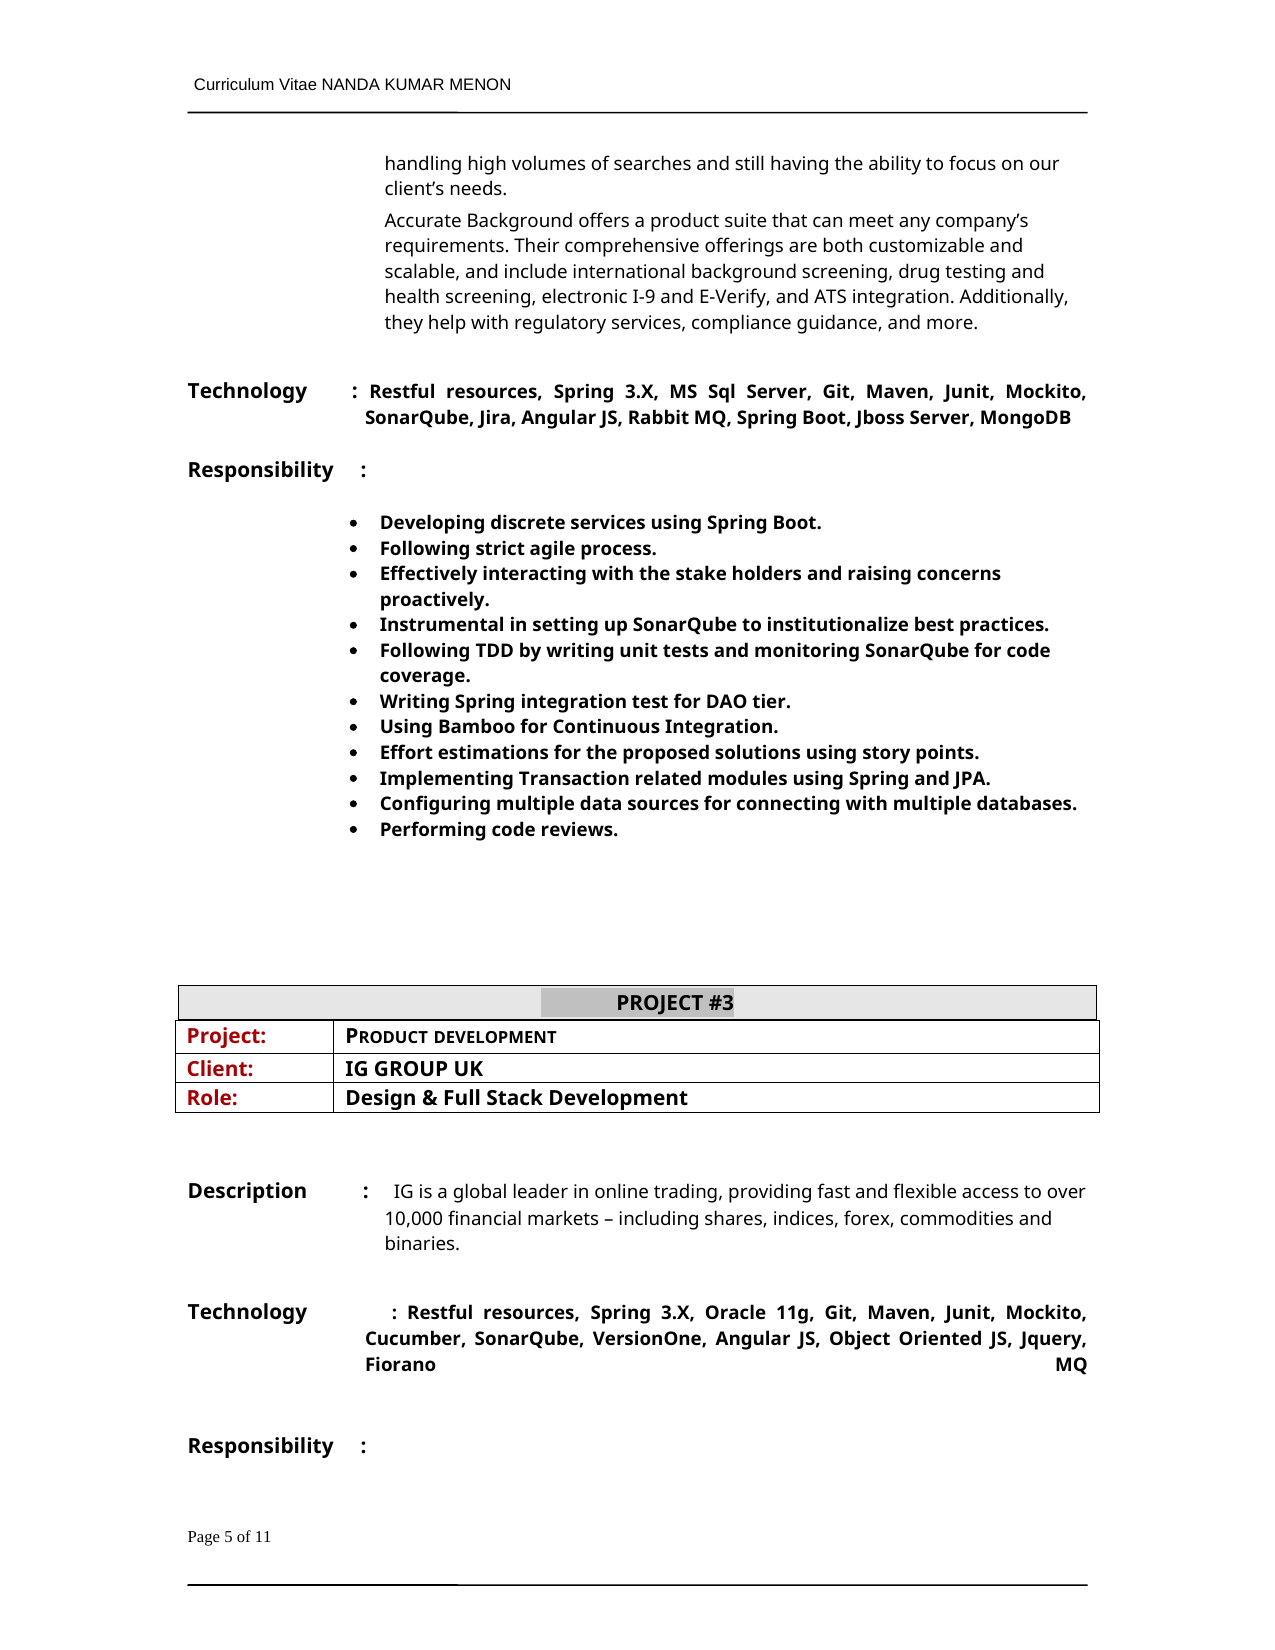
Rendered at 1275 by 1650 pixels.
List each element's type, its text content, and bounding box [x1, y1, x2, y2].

text Technology : Restful resources, Spring 3.X, Oracle 11g, Git, Maven, Junit, Mockito, Cucumber, SonarQube, VersionOne, Angular JS, Object Oriented JS, Jquery, Fiorano MQ [187, 1297, 1087, 1405]
text Accurate Background offers a product suite that can meet any company’s requirements. Their comprehensive offerings are both customizable and scalable, and include international background screening, drug testing and health screening, electronic I-9 and E-Verify, and ATS integration. Additionally, they help with regulatory services, compliance guidance, and more. [187, 207, 1087, 335]
table_cell Client: [176, 1054, 333, 1082]
table_cell IG GROUP UK [334, 1054, 1099, 1082]
subtitle PROJECT #3 [179, 986, 1096, 1019]
table_cell Role: [176, 1083, 333, 1112]
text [187, 150, 1087, 201]
list Effectively interacting with the stake holders and raising concerns proactively. [350, 561, 1087, 612]
text Responsibility : [187, 456, 1087, 484]
list Performing code reviews. [350, 816, 1087, 841]
text Responsibility : [187, 1431, 1087, 1459]
text Technology : Restful resources, Spring 3.X, MS Sql Server, Git, Maven, Junit, Mockito, SonarQube, Jira, Angular JS, Rabbit MQ, Spring Boot, Jboss Server, MongoDB [187, 376, 1087, 430]
list Implementing Transaction related modules using Spring and JPA. [350, 765, 1087, 790]
list Configuring multiple data sources for connecting with multiple databases. [350, 790, 1087, 816]
table_header Product development [334, 1021, 1099, 1053]
text Description : IG is a global leader in online trading, providing fast and flexible access to over 10,000 financial markets – including shares, indices, forex, commodities and binaries. [187, 1176, 1087, 1256]
list Writing Spring integration test for DAO tier. [350, 688, 1087, 714]
table_cell Design & Full Stack Development [334, 1083, 1099, 1112]
list Using Bamboo for Continuous Integration. [350, 714, 1087, 739]
table_header Project: [176, 1021, 333, 1053]
list Following strict agile process. [350, 535, 1087, 561]
list Developing discrete services using Spring Boot. [350, 509, 1087, 535]
list Instrumental in setting up SonarQube to institutionalize best practices. [350, 612, 1087, 637]
list Following TDD by writing unit tests and monitoring SonarQube for code coverage. [350, 637, 1087, 688]
list Effort estimations for the proposed solutions using story points. [350, 739, 1087, 765]
